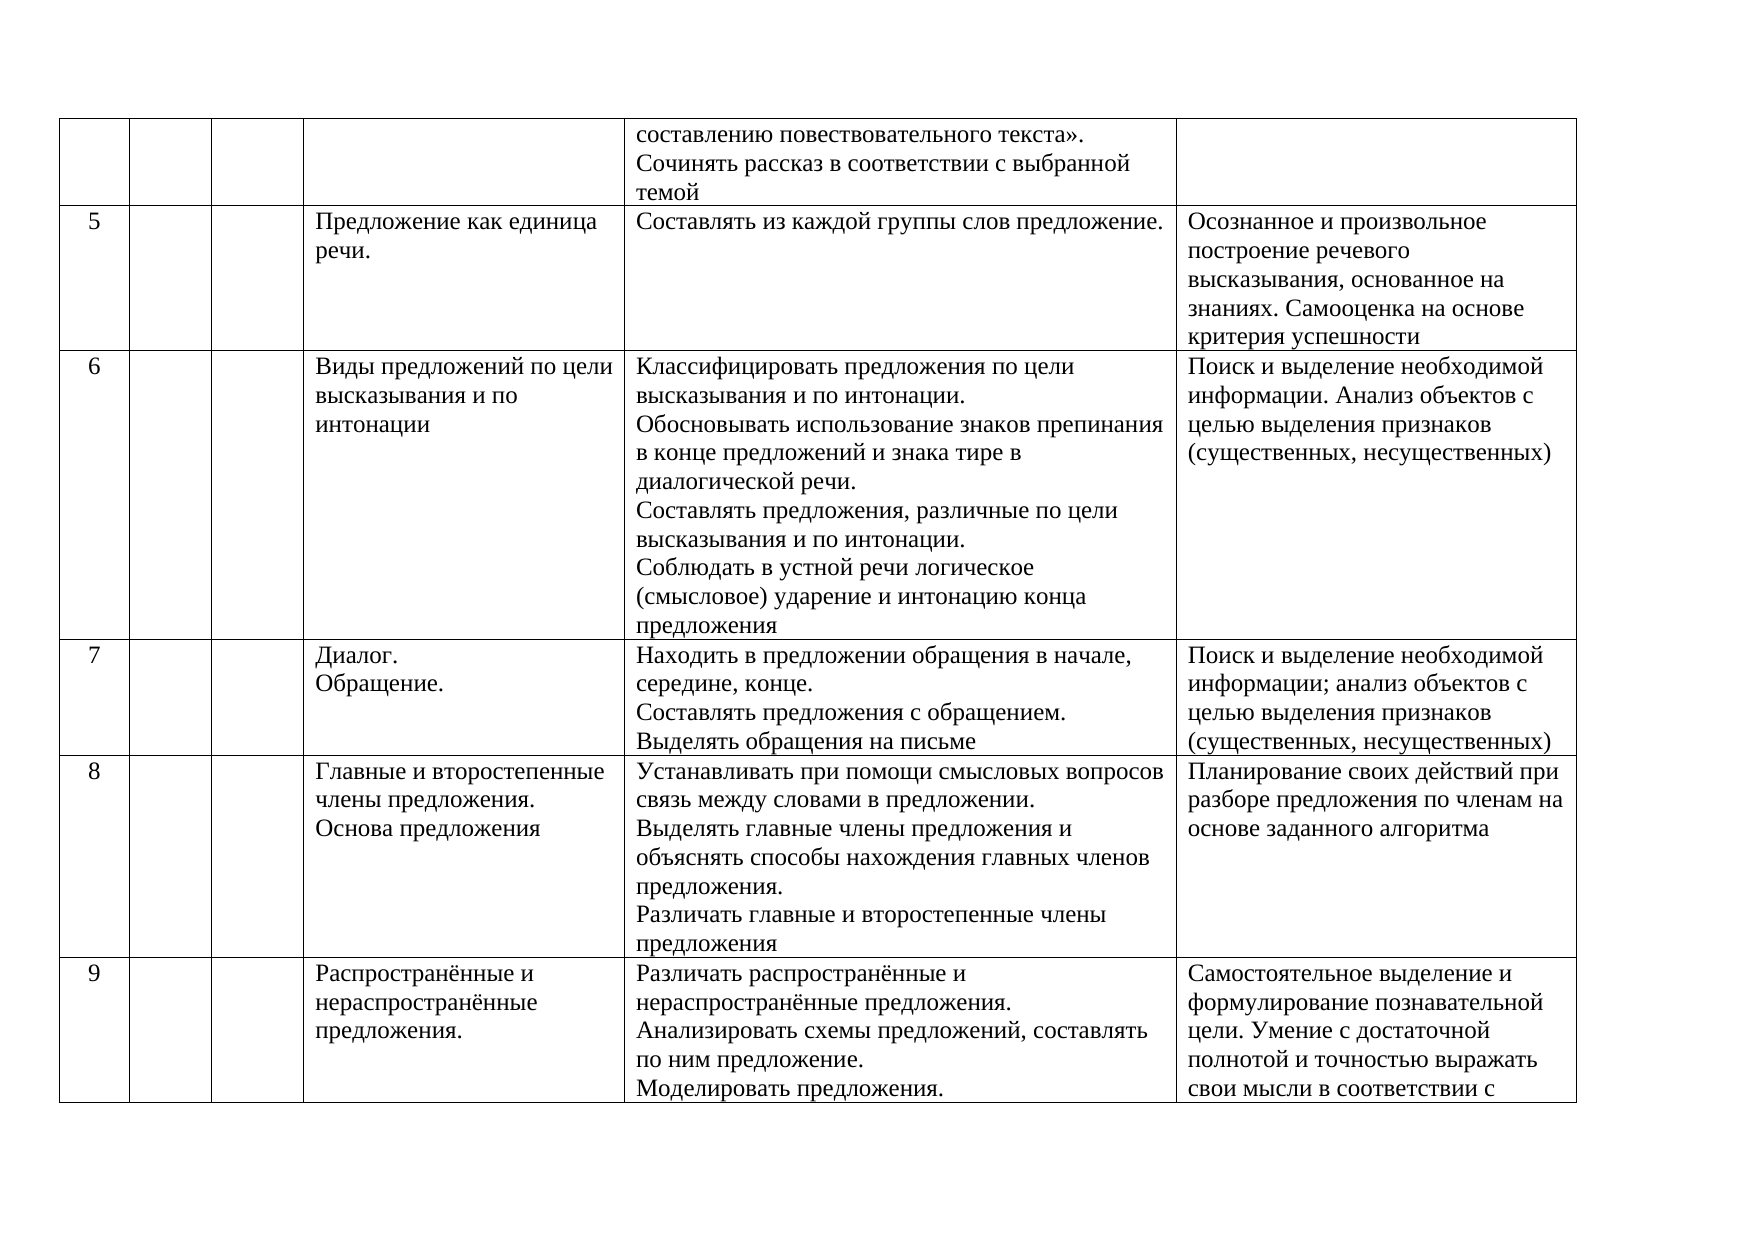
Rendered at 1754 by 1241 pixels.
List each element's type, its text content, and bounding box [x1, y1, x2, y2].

table_cell Составлять из каждой группы слов предложение. [625, 206, 1176, 350]
table_cell 8 [60, 756, 129, 957]
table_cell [625, 119, 1176, 205]
table_cell Диалог. Обращение. [304, 640, 624, 755]
table_cell Главные и второстепенные члены предложения. Основа предложения [304, 756, 624, 957]
table_cell Планирование своих действий при разборе предложения по членам на основе заданного алгоритма [1177, 756, 1576, 957]
table_cell [130, 119, 211, 205]
table_cell Виды предложений по цели высказывания и по интонации [304, 351, 624, 639]
table_cell [130, 958, 211, 1102]
table_cell Поиск и выделение необходимой информации; анализ объектов с целью выделения признаков (существенных, несущественных) [1177, 640, 1576, 755]
table_cell [212, 206, 303, 350]
table_cell [212, 640, 303, 755]
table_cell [304, 119, 624, 205]
table_cell 4 [60, 119, 129, 205]
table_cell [625, 958, 1176, 1102]
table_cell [304, 958, 624, 1102]
table_cell 6 [60, 351, 129, 639]
table_cell 7 [60, 640, 129, 755]
table_cell [130, 640, 211, 755]
table_cell Классифицировать предложения по цели высказывания и по интонации. Обосновывать использование знаков препинания в конце предложений и знака тире в диалогической речи. Составлять предложения, различные по цели высказывания и по интонации. Соблюдать в устной речи логическое (смысловое) ударение и интонацию конца предложения [625, 351, 1176, 639]
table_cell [1177, 958, 1576, 1102]
table_cell [212, 756, 303, 957]
table_cell [212, 958, 303, 1102]
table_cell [1177, 119, 1576, 205]
table_cell Осознанное и произвольное построение речевого высказывания, основанное на знаниях. Самооценка на основе критерия успешности [1177, 206, 1576, 350]
table_cell [130, 351, 211, 639]
table_cell Находить в предложении обращения в начале, середине, конце. Составлять предложения с обращением. Выделять обращения на письме [625, 640, 1176, 755]
table_cell 5 [60, 206, 129, 350]
table_cell Устанавливать при помощи смысловых вопросов связь между словами в предложении. Выделять главные члены предложения и объяснять способы нахождения главных членов предложения. Различать главные и второстепенные члены предложения [625, 756, 1176, 957]
table_cell [212, 351, 303, 639]
table_cell 9 [60, 958, 129, 1102]
table_cell Предложение как единица речи. [304, 206, 624, 350]
table_cell [212, 119, 303, 205]
table_cell [130, 756, 211, 957]
table_cell [130, 206, 211, 350]
table_cell Поиск и выделение необходимой информации. Анализ объектов с целью выделения признаков (существенных, несущественных) [1177, 351, 1576, 639]
